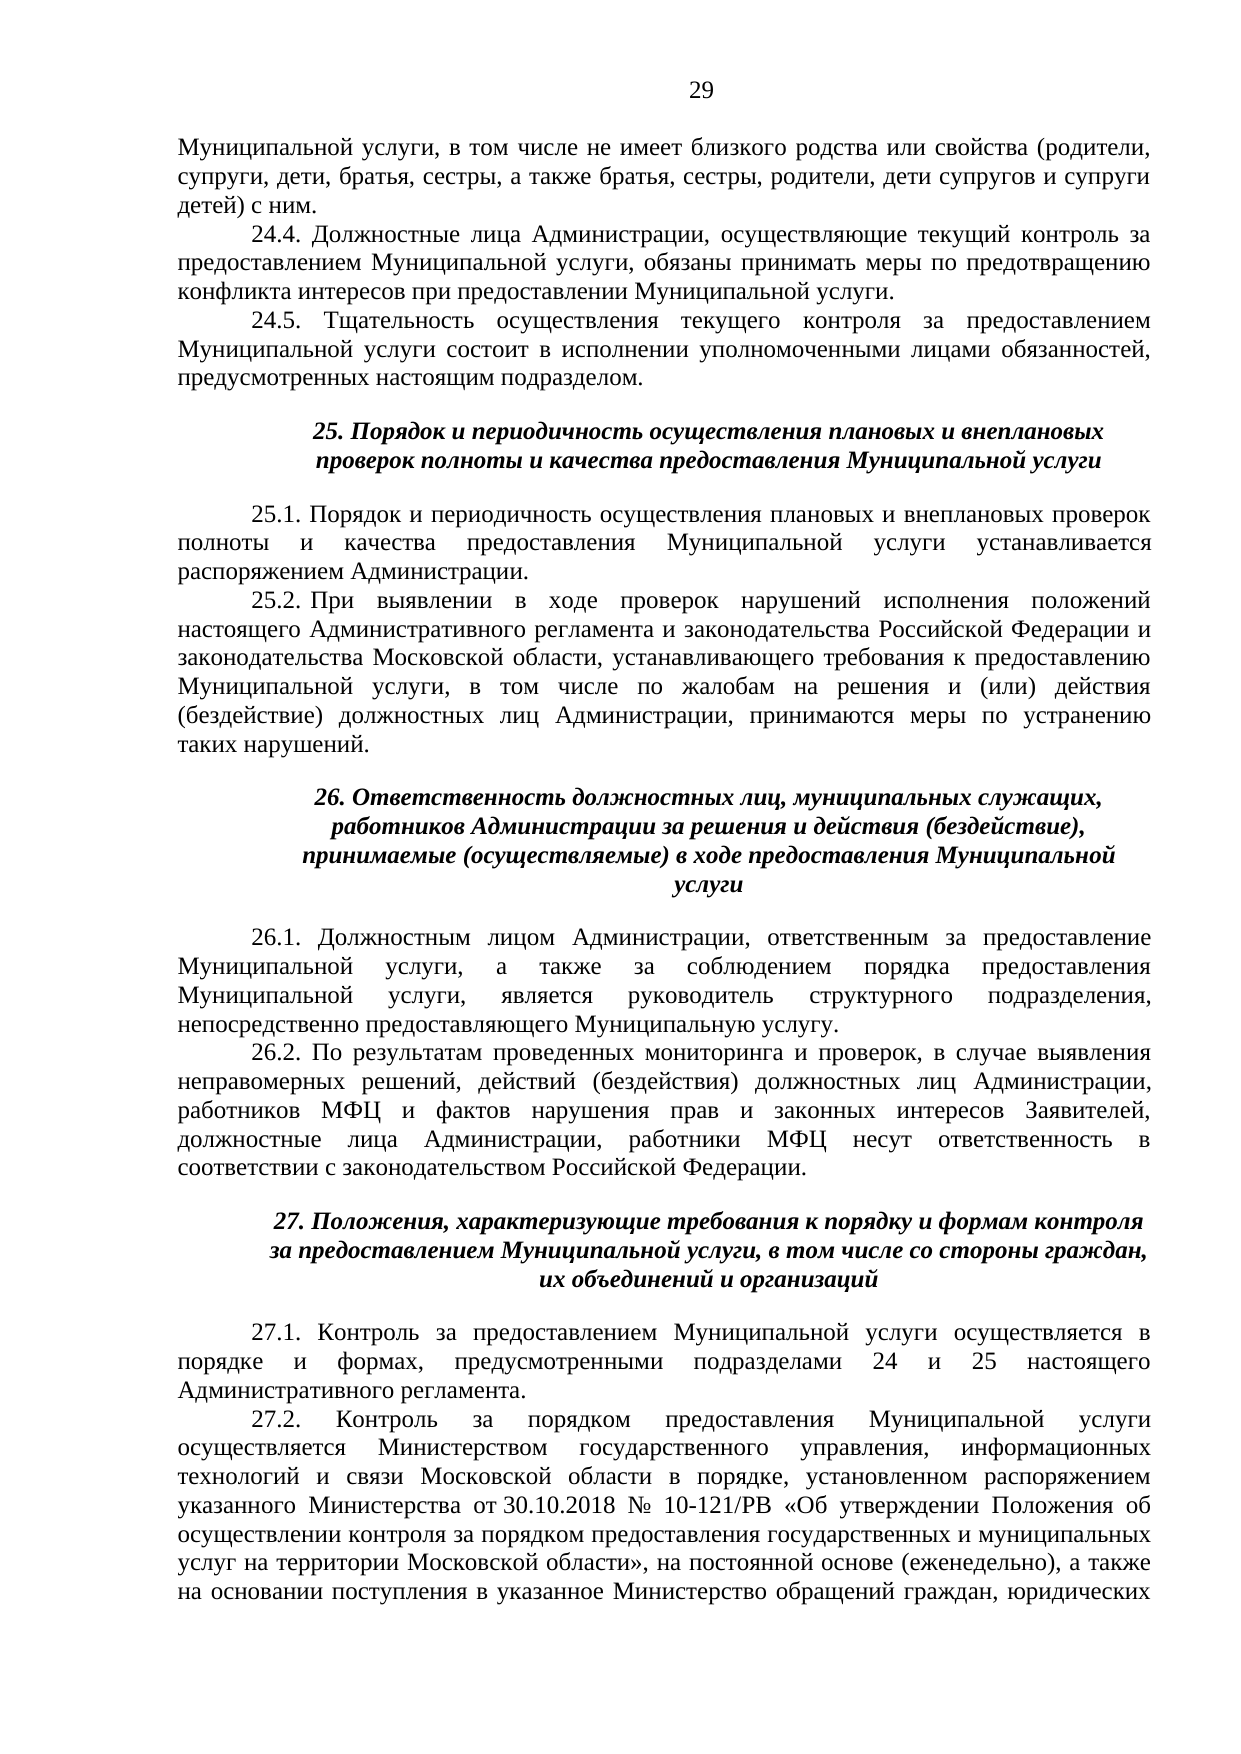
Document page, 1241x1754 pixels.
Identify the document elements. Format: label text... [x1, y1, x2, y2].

list 24.5. Тщательность осуществления текущего контроля за предоставлением Муниципальной услуги состоит в исполнении уполномоченными лицами обязанностей, предусмотренных настоящим подразделом. [177, 305, 1152, 391]
text 26. Ответственность должностных лиц, муниципальных служащих, работников Администрации за решения и действия (бездействие), принимаемые (осуществляемые) в ходе предоставления Муниципальной услуги [266, 782, 1152, 897]
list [177, 132, 1152, 219]
list 26.1. Должностным лицом Администрации, ответственным за предоставление Муниципальной услуги, а также за соблюдением порядка предоставления Муниципальной услуги, является руководитель структурного подразделения, непосредственно предоставляющего Муниципальную услугу. [177, 922, 1152, 1037]
list 24.4. Должностные лица Администрации, осуществляющие текущий контроль за предоставлением Муниципальной услуги, обязаны принимать меры по предотвращению конфликта интересов при предоставлении Муниципальной услуги. [177, 219, 1152, 305]
text 25.2. При выявлении в ходе проверок нарушений исполнения положений настоящего Административного регламента и законодательства Российской Федерации и законодательства Московской области, устанавливающего требования к предоставлению Муниципальной услуги, в том числе по жалобам на решения и (или) действия (бездействие) должностных лиц Администрации, принимаются меры по устранению таких нарушений. [177, 585, 1152, 757]
list 27.1. Контроль за предоставлением Муниципальной услуги осуществляется в порядке и формах, предусмотренными подразделами 24 и 25 настоящего Административного регламента. [177, 1317, 1152, 1404]
list 26.2. По результатам проведенных мониторинга и проверок, в случае выявления неправомерных решений, действий (бездействия) должностных лиц Администрации, работников МФЦ и фактов нарушения прав и законных интересов Заявителей, должностные лица Администрации, работники МФЦ несут ответственность в соответствии с законодательством Российской Федерации. [177, 1037, 1152, 1181]
text 27. Положения, характеризующие требования к порядку и формам контроля за предоставлением Муниципальной услуги, в том числе со стороны граждан, их объединений и организаций [266, 1206, 1152, 1292]
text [177, 1404, 1152, 1605]
text 25.1. Порядок и периодичность осуществления плановых и внеплановых проверок полноты и качества предоставления Муниципальной услуги устанавливается распоряжением Администрации. [177, 499, 1152, 585]
text 25. Порядок и периодичность осуществления плановых и внеплановых проверок полноты и качества предоставления Муниципальной услуги [266, 416, 1152, 474]
